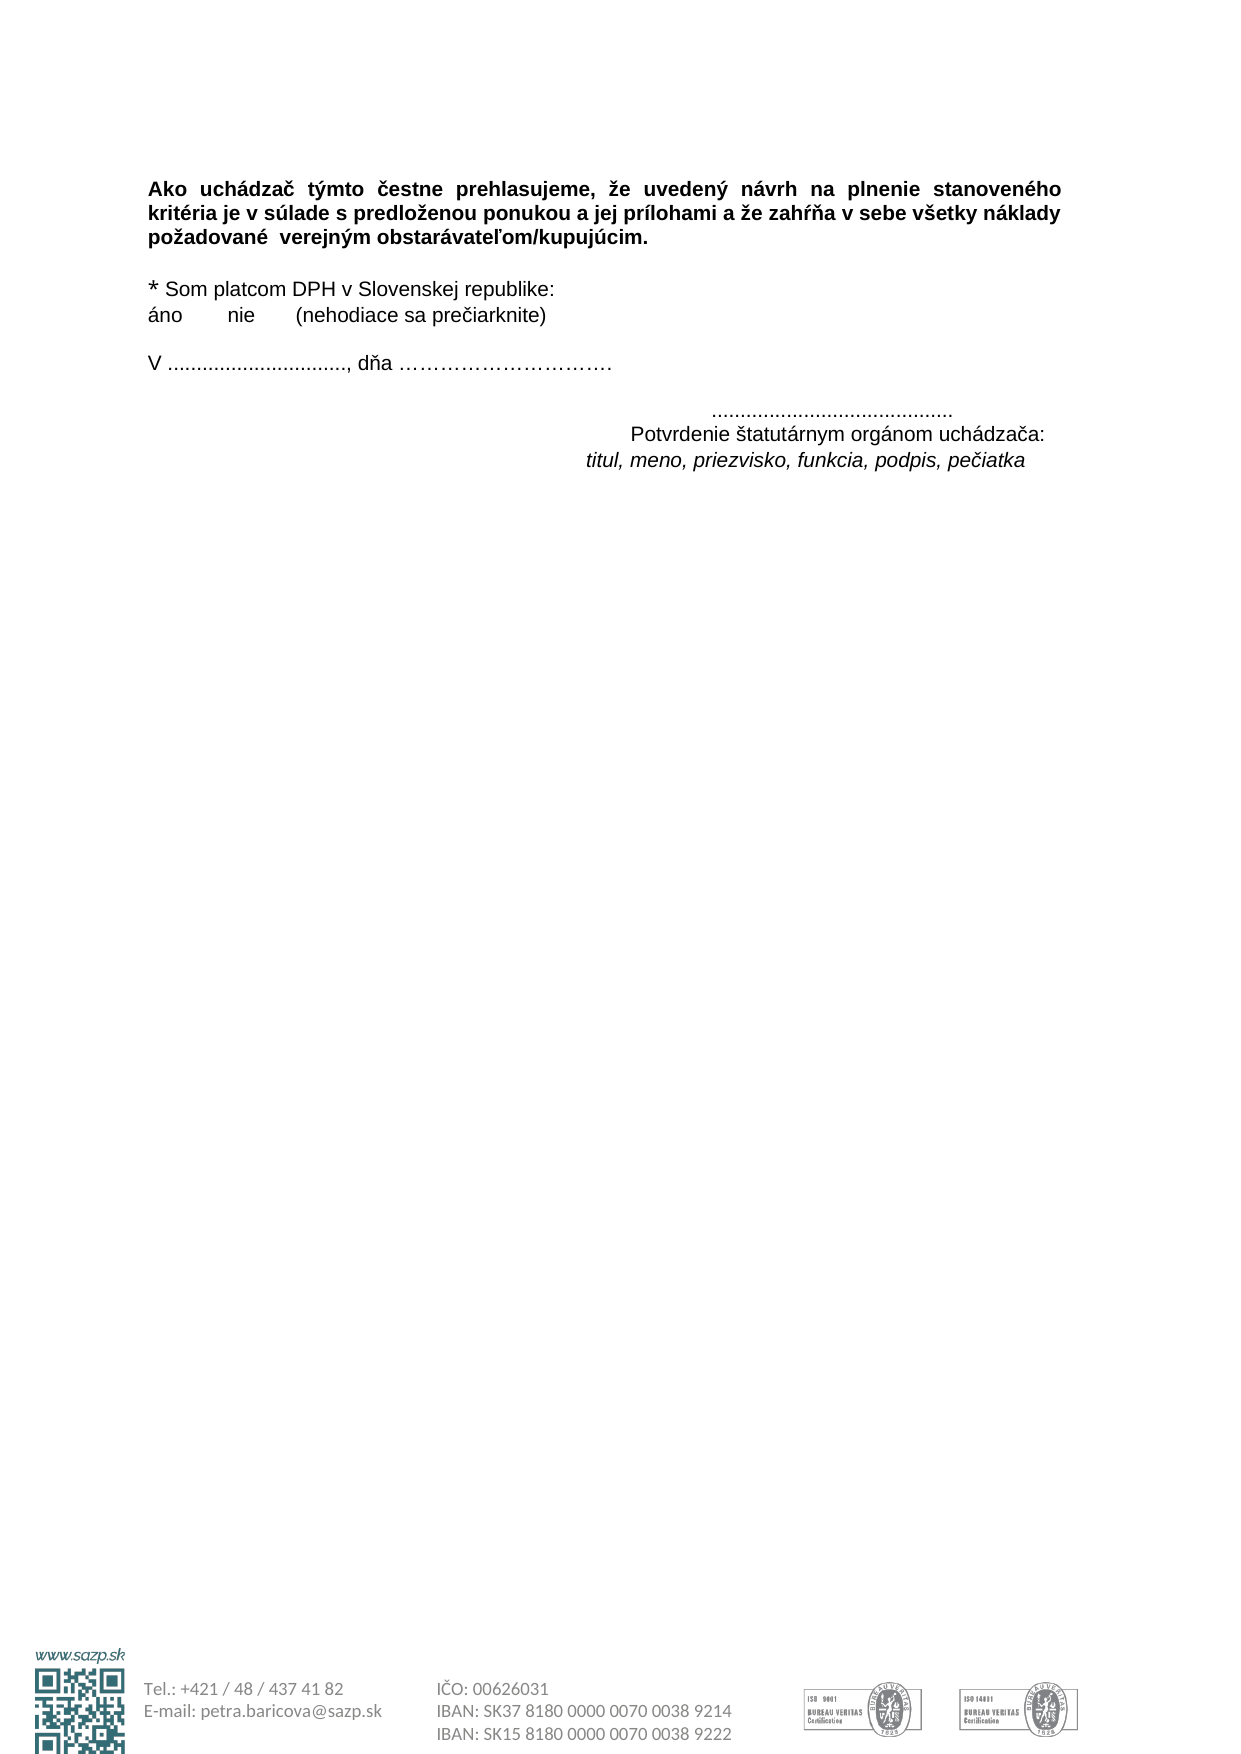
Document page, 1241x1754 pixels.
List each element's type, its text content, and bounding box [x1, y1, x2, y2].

picture [35, 1648, 125, 1754]
text Potvrdenie štatutárnym orgánom uchádzača: [148, 422, 1063, 446]
picture [803, 1682, 1078, 1737]
text titul, meno, priezvisko, funkcia, podpis, pečiatka [148, 448, 1063, 472]
list Som platcom DPH v Slovenskej republike: [148, 274, 1063, 302]
text V ..............................., dňa …………………………. [148, 350, 1063, 374]
text .......................................... [148, 398, 1063, 422]
text Ako uchádzač týmto čestne prehlasujeme, že uvedený návrh na plnenie stanoveného kritéria je v súlade s predloženou ponukou a jej prílohami a že zahŕňa v sebe všetky náklady požadované verejným obstarávateľom/kupujúcim. [148, 177, 1063, 249]
text áno nie (nehodiace sa prečiarknite) [148, 302, 1063, 326]
